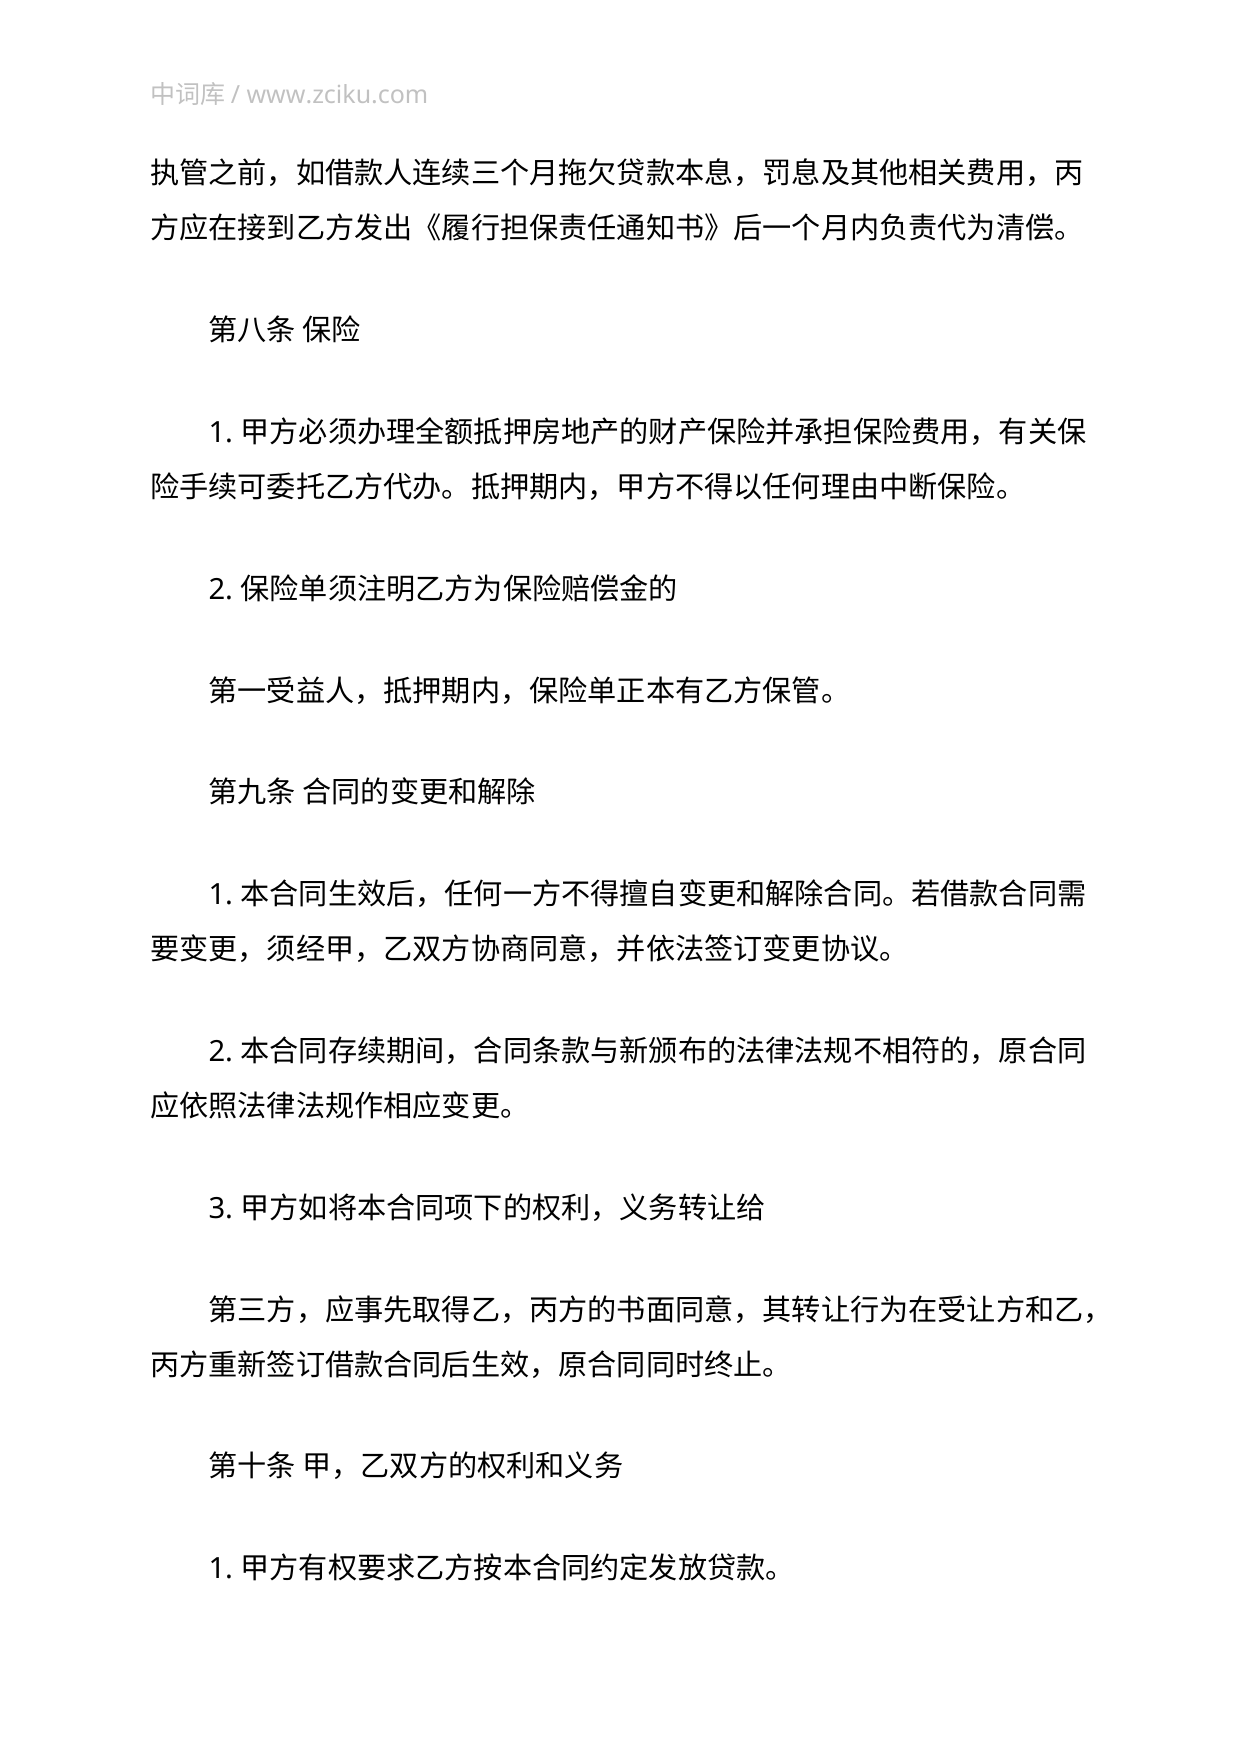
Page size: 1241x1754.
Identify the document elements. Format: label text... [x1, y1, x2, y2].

text 1. 甲方必须办理全额抵押房地产的财产保险并承担保险费用，有关保险手续可委托乙方代办。抵押期内，甲方不得以任何理由中断保险。 [150, 408, 1090, 506]
text 第三方，应事先取得乙，丙方的书面同意，其转让行为在受让方和乙，丙方重新签订借款合同后生效，原合同同时终止。 [150, 1286, 1090, 1383]
text 2. 保险单须注明乙方为保险赔偿金的 [150, 565, 1090, 608]
text 1. 甲方有权要求乙方按本合同约定发放贷款。 [150, 1545, 1090, 1587]
text 第一受益人，抵押期内，保险单正本有乙方保管。 [150, 667, 1090, 709]
text 第十条 甲，乙双方的权利和义务 [150, 1443, 1090, 1485]
text 3. 甲方如将本合同项下的权利，义务转让给 [150, 1184, 1090, 1227]
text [150, 150, 1090, 247]
text 第九条 合同的变更和解除 [150, 769, 1090, 811]
text 2. 本合同存续期间，合同条款与新颁布的法律法规不相符的，原合同应依照法律法规作相应变更。 [150, 1027, 1090, 1125]
text 第八条 保险 [150, 307, 1090, 349]
text 1. 本合同生效后，任何一方不得擅自变更和解除合同。若借款合同需要变更，须经甲，乙双方协商同意，并依法签订变更协议。 [150, 871, 1090, 968]
